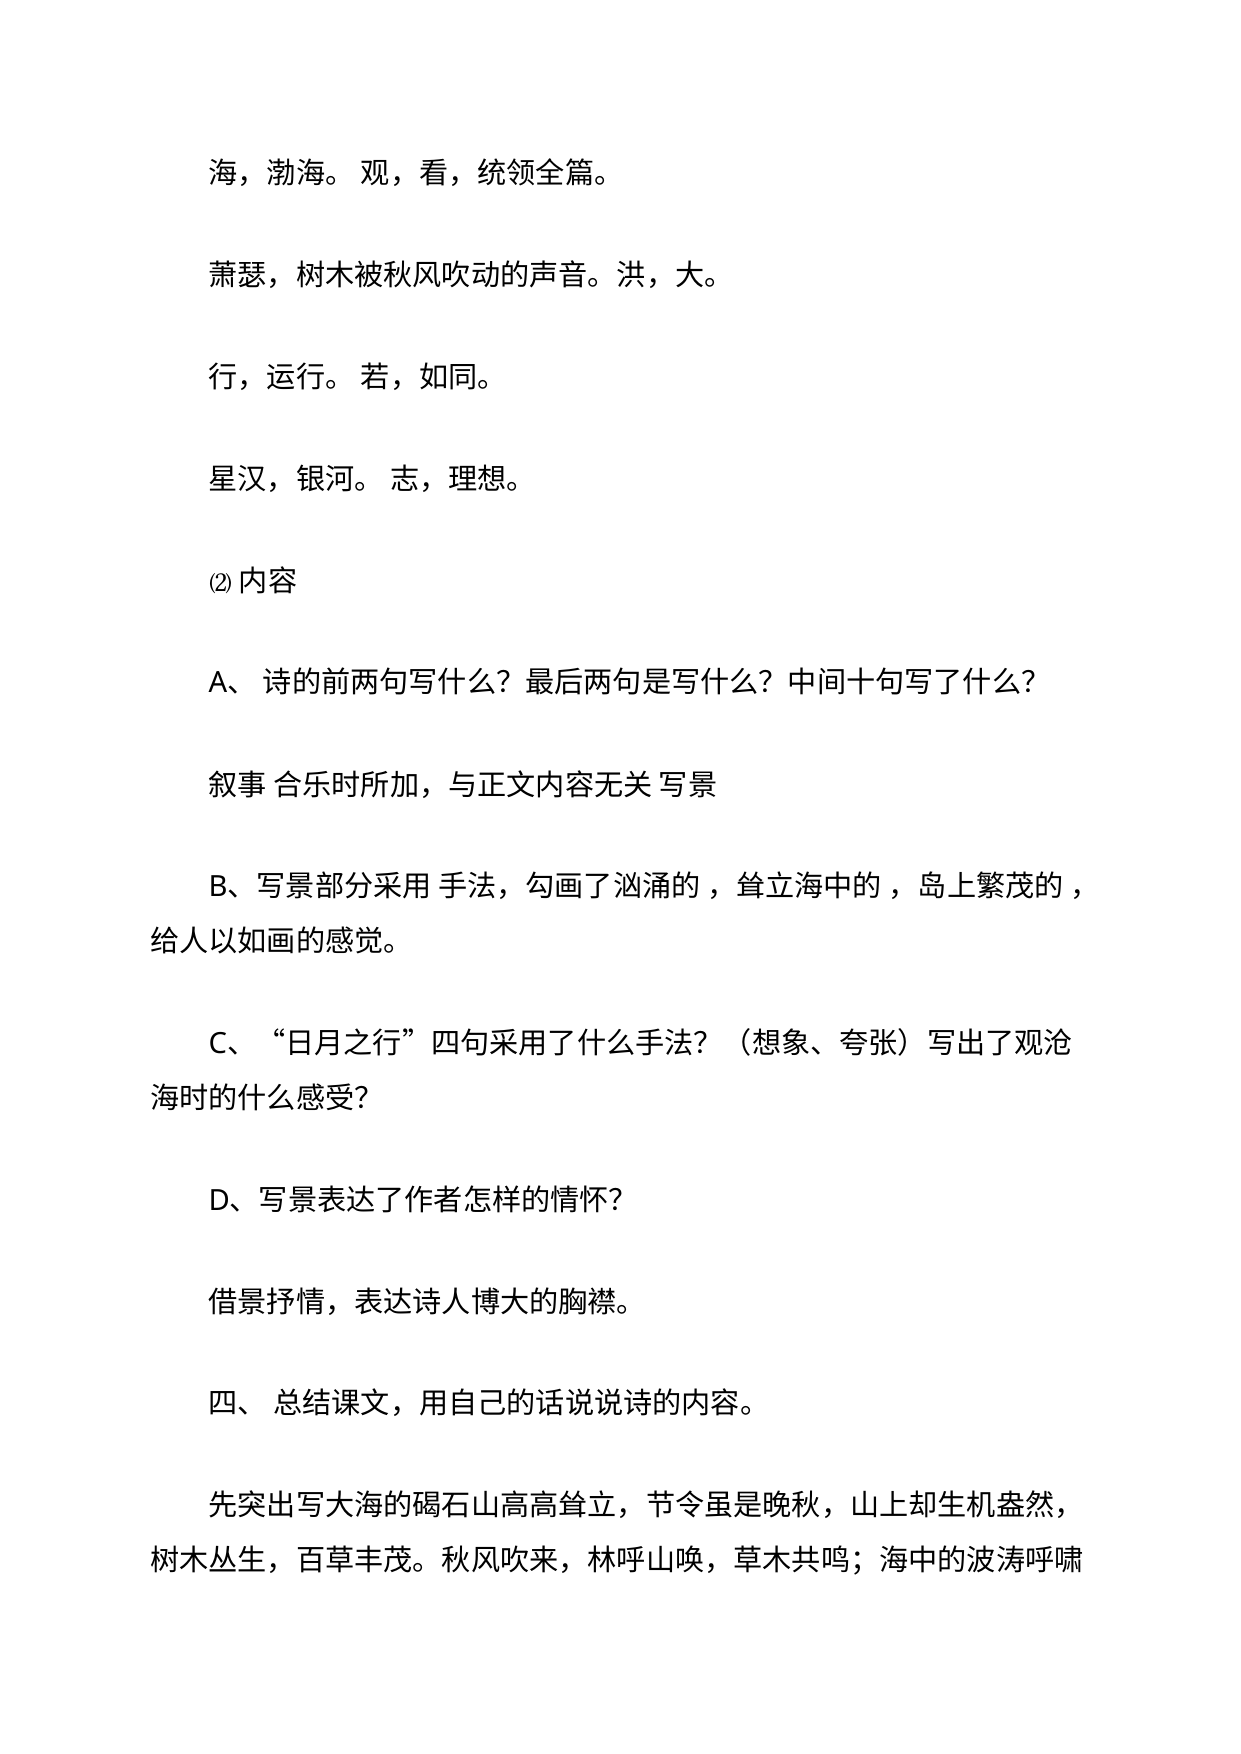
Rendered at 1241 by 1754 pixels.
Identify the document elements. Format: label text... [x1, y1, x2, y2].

text 星汉，银河。 志，理想。 [150, 455, 1090, 498]
text 萧瑟，树木被秋风吹动的声音。洪，大。 [150, 252, 1090, 294]
text B、写景部分采用 手法，勾画了汹涌的 ，耸立海中的 ，岛上繁茂的 ，给人以如画的感觉。 [150, 863, 1090, 960]
text ⑵内容 [150, 557, 1090, 599]
text 行，运行。 若，如同。 [150, 353, 1090, 396]
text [150, 1482, 1090, 1579]
text 海，渤海。 观，看，统领全篇。 [150, 150, 1090, 192]
text A、 诗的前两句写什么？最后两句是写什么？中间十句写了什么？ [150, 659, 1090, 701]
text 四、 总结课文，用自己的话说说诗的内容。 [150, 1380, 1090, 1422]
text 借景抒情，表达诗人博大的胸襟。 [150, 1278, 1090, 1321]
text C、“日月之行”四句采用了什么手法？（想象、夸张）写出了观沧海时的什么感受？ [150, 1019, 1090, 1117]
text 叙事 合乐时所加，与正文内容无关 写景 [150, 761, 1090, 803]
text D、写景表达了作者怎样的情怀？ [150, 1176, 1090, 1219]
